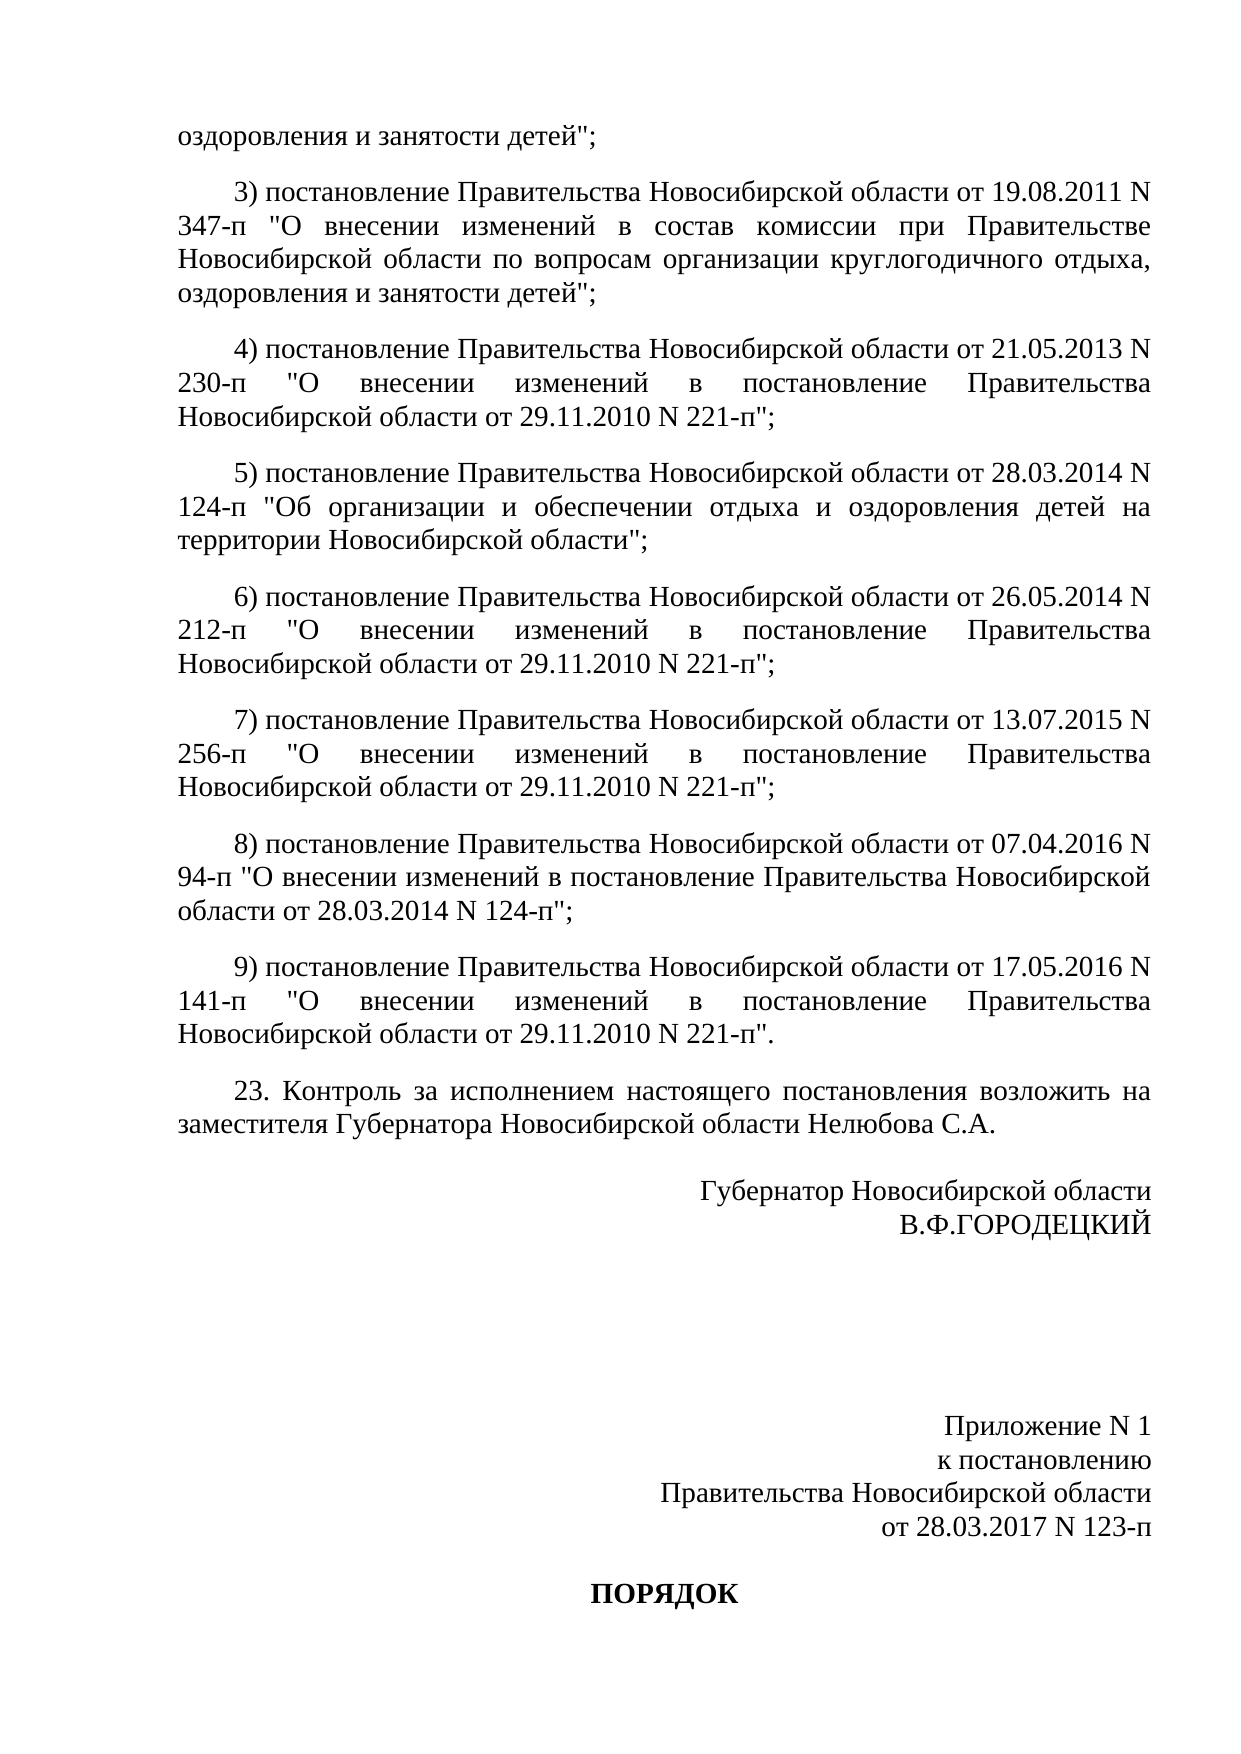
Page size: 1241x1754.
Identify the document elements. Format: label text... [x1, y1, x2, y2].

text 4) постановление Правительства Новосибирской области от 21.05.2013 N 230-п "О внесении изменений в постановление Правительства Новосибирской области от 29.11.2010 N 221-п"; [177, 332, 1152, 432]
text Правительства Новосибирской области [177, 1475, 1152, 1509]
text Приложение N 1 [177, 1408, 1152, 1442]
text Губернатор Новосибирской области [177, 1173, 1152, 1207]
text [177, 118, 1152, 152]
text к постановлению [177, 1442, 1152, 1475]
text 8) постановление Правительства Новосибирской области от 07.04.2016 N 94-п "О внесении изменений в постановление Правительства Новосибирской области от 28.03.2014 N 124-п"; [177, 826, 1152, 926]
text В.Ф.ГОРОДЕЦКИЙ [177, 1207, 1152, 1241]
text 7) постановление Правительства Новосибирской области от 13.07.2015 N 256-п "О внесении изменений в постановление Правительства Новосибирской области от 29.11.2010 N 221-п"; [177, 702, 1152, 803]
text 3) постановление Правительства Новосибирской области от 19.08.2011 N 347-п "О внесении изменений в состав комиссии при Правительстве Новосибирской области по вопросам организации круглогодичного отдыха, оздоровления и занятости детей"; [177, 174, 1152, 309]
text 5) постановление Правительства Новосибирской области от 28.03.2014 N 124-п "Об организации и обеспечении отдыха и оздоровления детей на территории Новосибирской области"; [177, 455, 1152, 556]
text 9) постановление Правительства Новосибирской области от 17.05.2016 N 141-п "О внесении изменений в постановление Правительства Новосибирской области от 29.11.2010 N 221-п". [177, 949, 1152, 1050]
text 6) постановление Правительства Новосибирской области от 26.05.2014 N 212-п "О внесении изменений в постановление Правительства Новосибирской области от 29.11.2010 N 221-п"; [177, 579, 1152, 679]
text 23. Контроль за исполнением настоящего постановления возложить на заместителя Губернатора Новосибирской области Нелюбова С.А. [177, 1073, 1152, 1140]
title ПОРЯДОК [177, 1576, 1152, 1609]
text от 28.03.2017 N 123-п [177, 1509, 1152, 1542]
